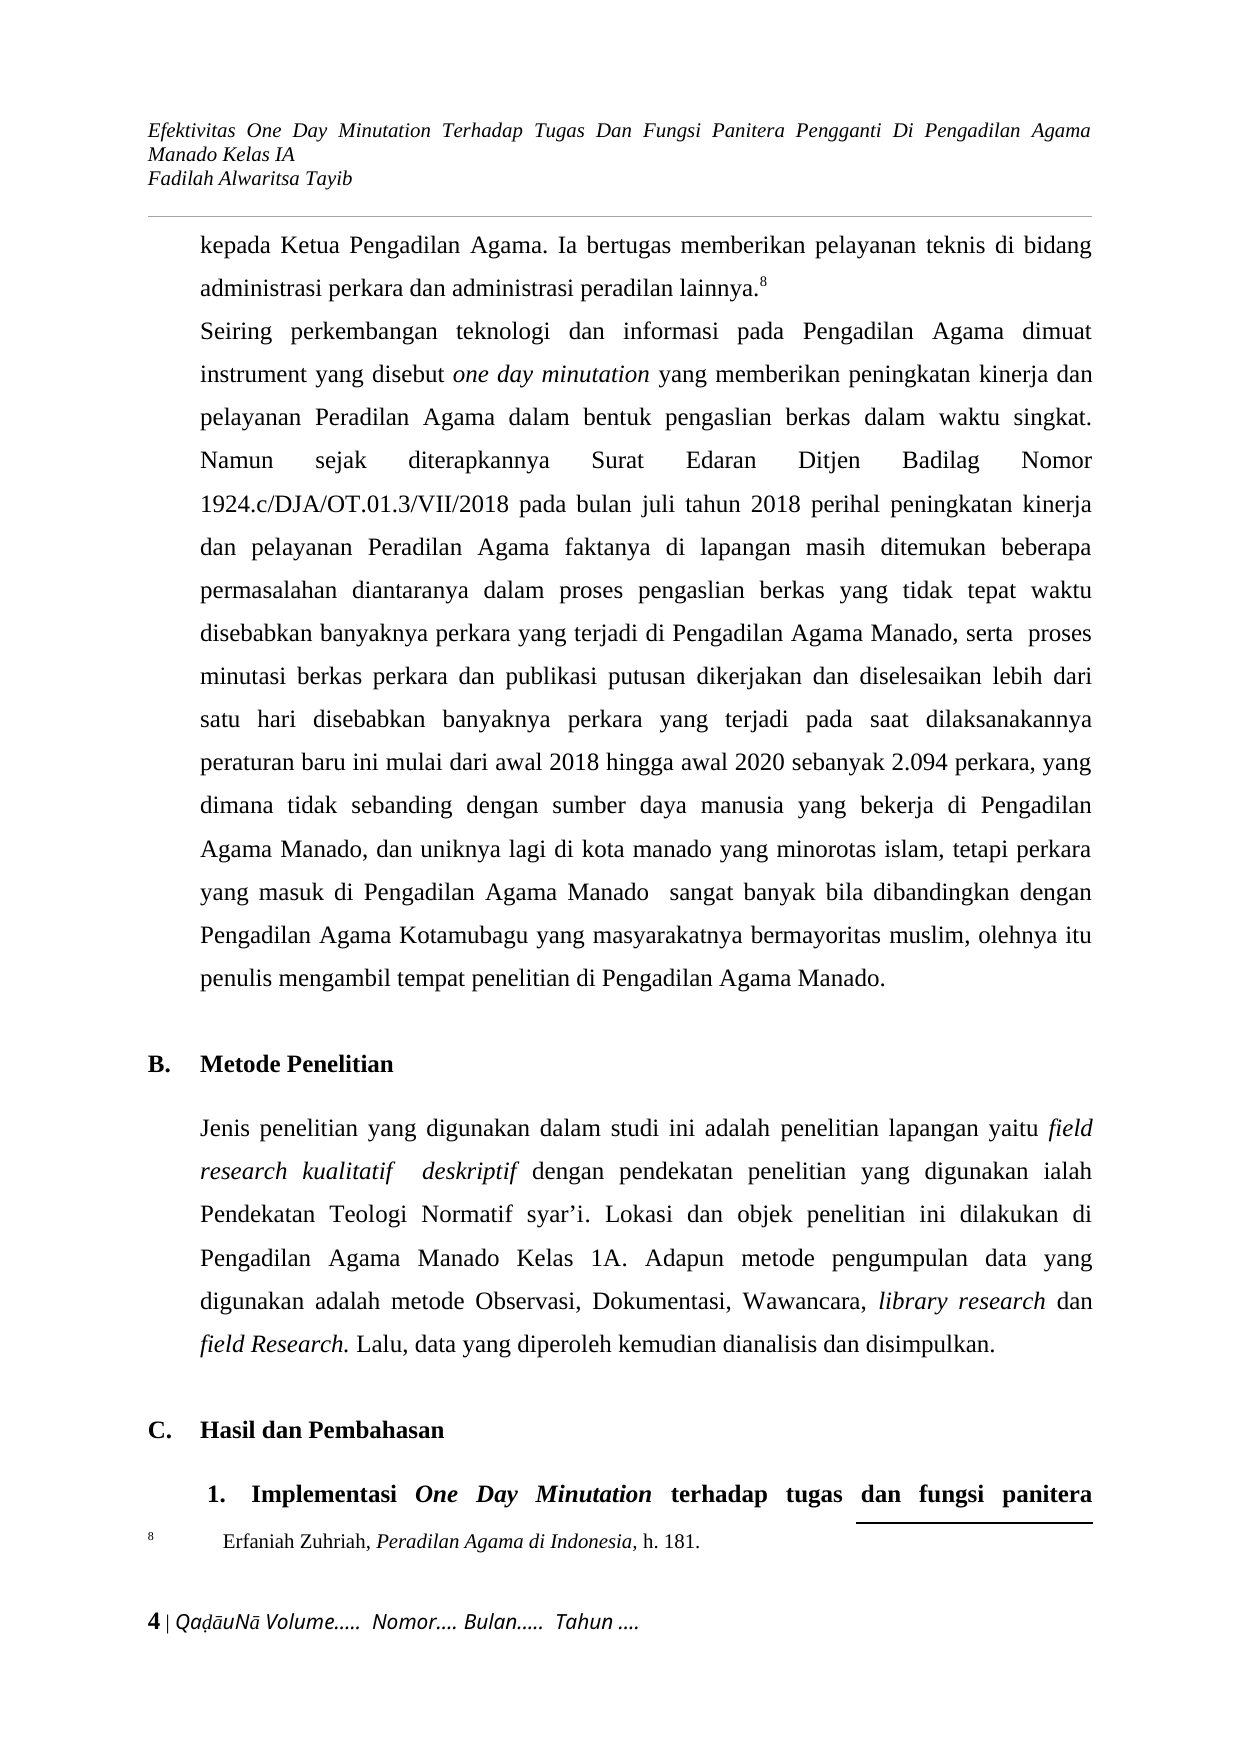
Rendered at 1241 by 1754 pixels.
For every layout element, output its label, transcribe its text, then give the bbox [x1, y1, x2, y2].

text Jenis penelitian yang digunakan dalam studi ini adalah penelitian lapangan yaitu field research kualitatif deskriptif dengan pendekatan penelitian yang digunakan ialah Pendekatan Teologi Normatif syar’i. Lokasi dan objek penelitian ini dilakukan di Pengadilan Agama Manado Kelas 1A. Adapun metode pengumpulan data yang digunakan adalah metode Observasi, Dokumentasi, Wawancara, library research dan field Research. Lalu, data yang diperoleh kemudian dianalisis dan disimpulkan. [200, 1113, 1093, 1358]
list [207, 1479, 1093, 1508]
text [200, 230, 1093, 302]
text Seiring perkembangan teknologi dan informasi pada Pengadilan Agama dimuat instrument yang disebut one day minutation yang memberikan peningkatan kinerja dan pelayanan Peradilan Agama dalam bentuk pengaslian berkas dalam waktu singkat. Namun sejak diterapkannya Surat Edaran Ditjen Badilag Nomor 1924.c/DJA/OT.01.3/VII/2018 pada bulan juli tahun 2018 perihal peningkatan kinerja dan pelayanan Peradilan Agama faktanya di lapangan masih ditemukan beberapa permasalahan diantaranya dalam proses pengaslian berkas yang tidak tepat waktu disebabkan banyaknya perkara yang terjadi di Pengadilan Agama Manado, serta proses minutasi berkas perkara dan publikasi putusan dikerjakan dan diselesaikan lebih dari satu hari disebabkan banyaknya perkara yang terjadi pada saat dilaksanakannya peraturan baru ini mulai dari awal 2018 hingga awal 2020 sebanyak 2.094 perkara, yang dimana tidak sebanding dengan sumber daya manusia yang bekerja di Pengadilan Agama Manado, dan uniknya lagi di kota manado yang minorotas islam, tetapi perkara yang masuk di Pengadilan Agama Manado sangat banyak bila dibandingkan dengan Pengadilan Agama Kotamubagu yang masyarakatnya bermayoritas muslim, olehnya itu penulis mengambil tempat penelitian di Pengadilan Agama Manado. [200, 316, 1093, 992]
list Hasil dan Pembahasan [148, 1415, 1093, 1444]
list Metode Penelitian [148, 1049, 1093, 1078]
